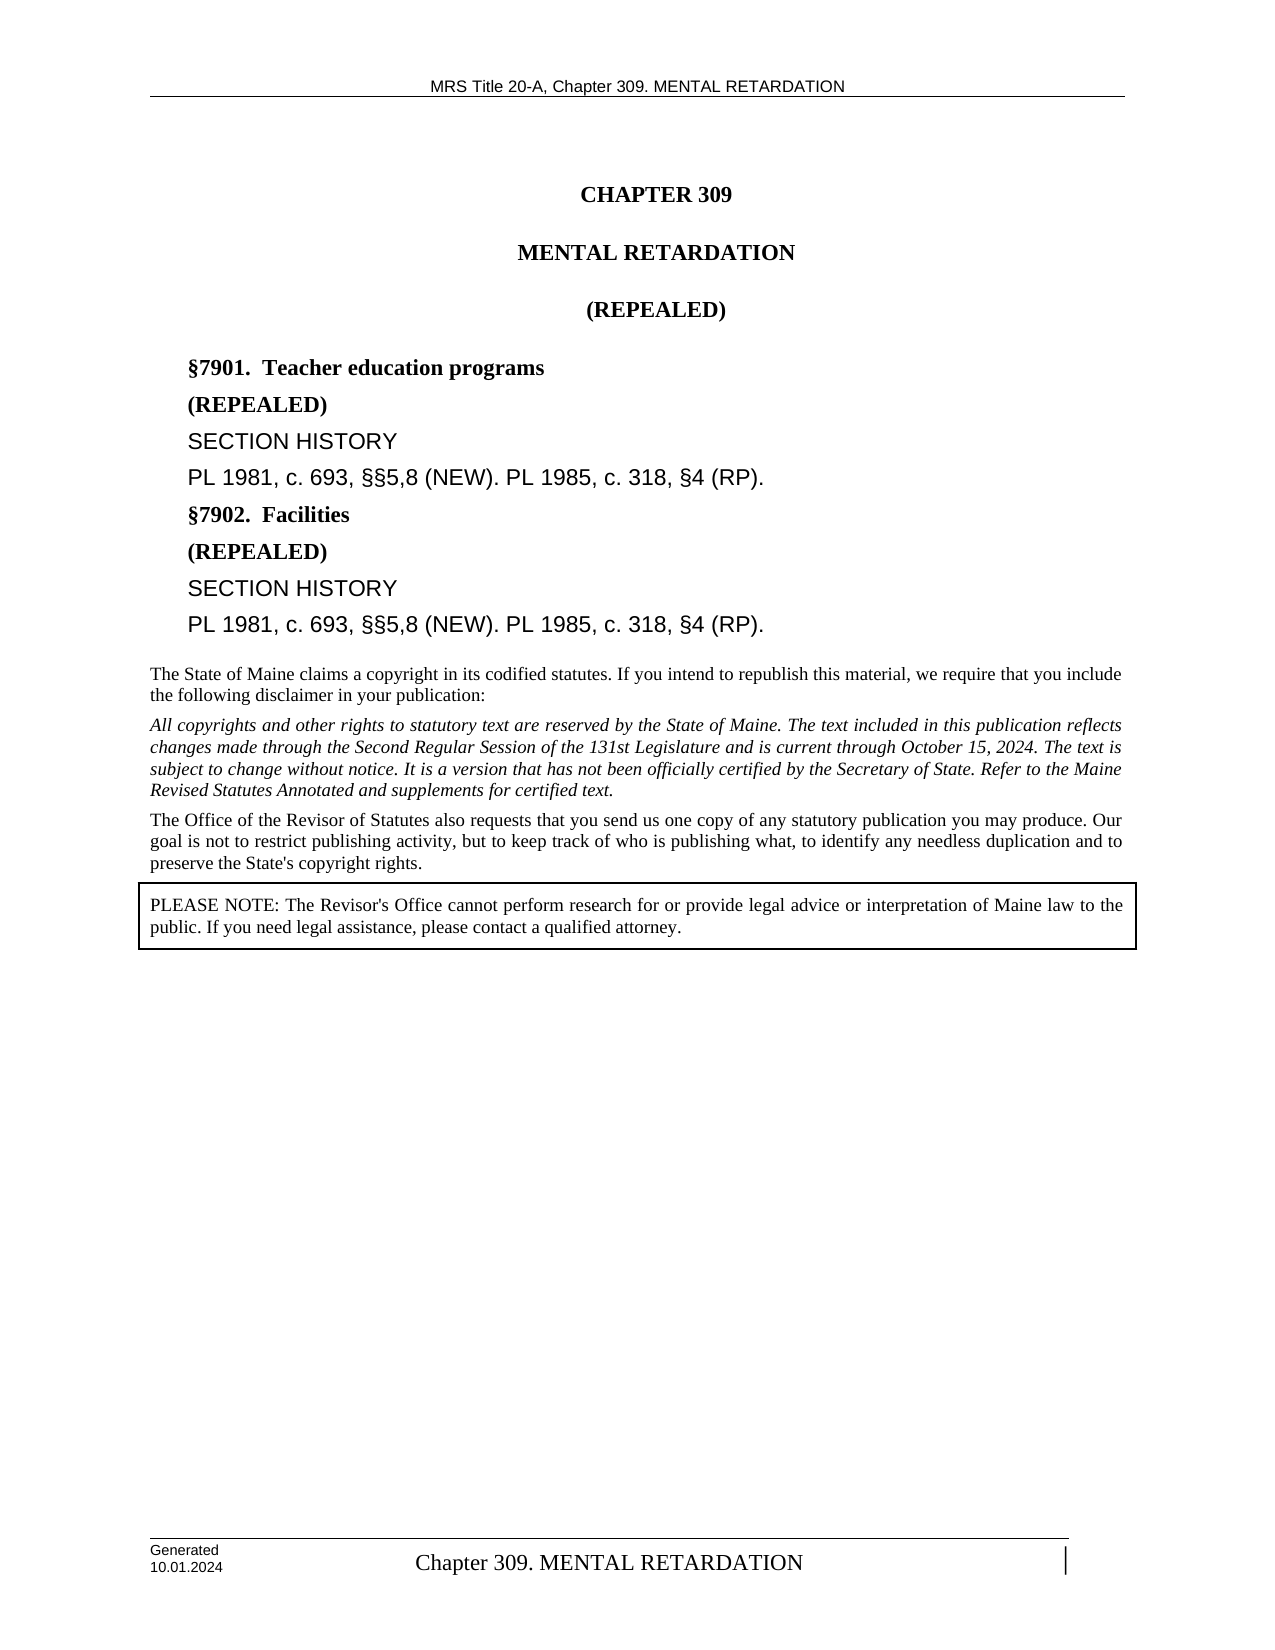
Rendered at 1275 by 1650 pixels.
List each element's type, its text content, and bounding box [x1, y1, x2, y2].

text SECTION HISTORY [187, 428, 1125, 454]
text PL 1981, c. 693, §§5,8 (NEW). PL 1985, c. 318, §4 (RP). [187, 611, 1125, 638]
text All copyrights and other rights to statutory text are reserved by the State of Maine. The text included in this publication reflects changes made through the Second Regular Session of the 131st Legislature and is current through October 15, 2024 . The text is subject to change without notice. It is a version that has not been officially certified by the Secretary of State. Refer to the Maine Revised Statutes Annotated and supplements for certified text. [150, 714, 1125, 801]
text MENTAL RETARDATION [187, 239, 1125, 265]
text PL 1981, c. 693, §§5,8 (NEW). PL 1985, c. 318, §4 (RP). [187, 464, 1125, 491]
text PLEASE NOTE: The Revisor's Office cannot perform research for or provide legal advice or interpretation of Maine law to the public. If you need legal assistance, please contact a qualified attorney. [140, 884, 1135, 948]
text §7901. Teacher education programs [187, 354, 1125, 380]
text (REPEALED) [187, 538, 1125, 564]
text §7902. Facilities [187, 501, 1125, 527]
text The State of Maine claims a copyright in its codified statutes. If you intend to republish this material, we require that you include the following disclaimer in your publication: [150, 663, 1125, 706]
text CHAPTER 309 [187, 181, 1125, 208]
text (REPEALED) [187, 296, 1125, 323]
text The Office of the Revisor of Statutes also requests that you send us one copy of any statutory publication you may produce. Our goal is not to restrict publishing activity, but to keep track of who is publishing what, to identify any needless duplication and to preserve the State's copyright rights. [150, 809, 1125, 873]
text SECTION HISTORY [187, 575, 1125, 601]
text (REPEALED) [187, 391, 1125, 417]
